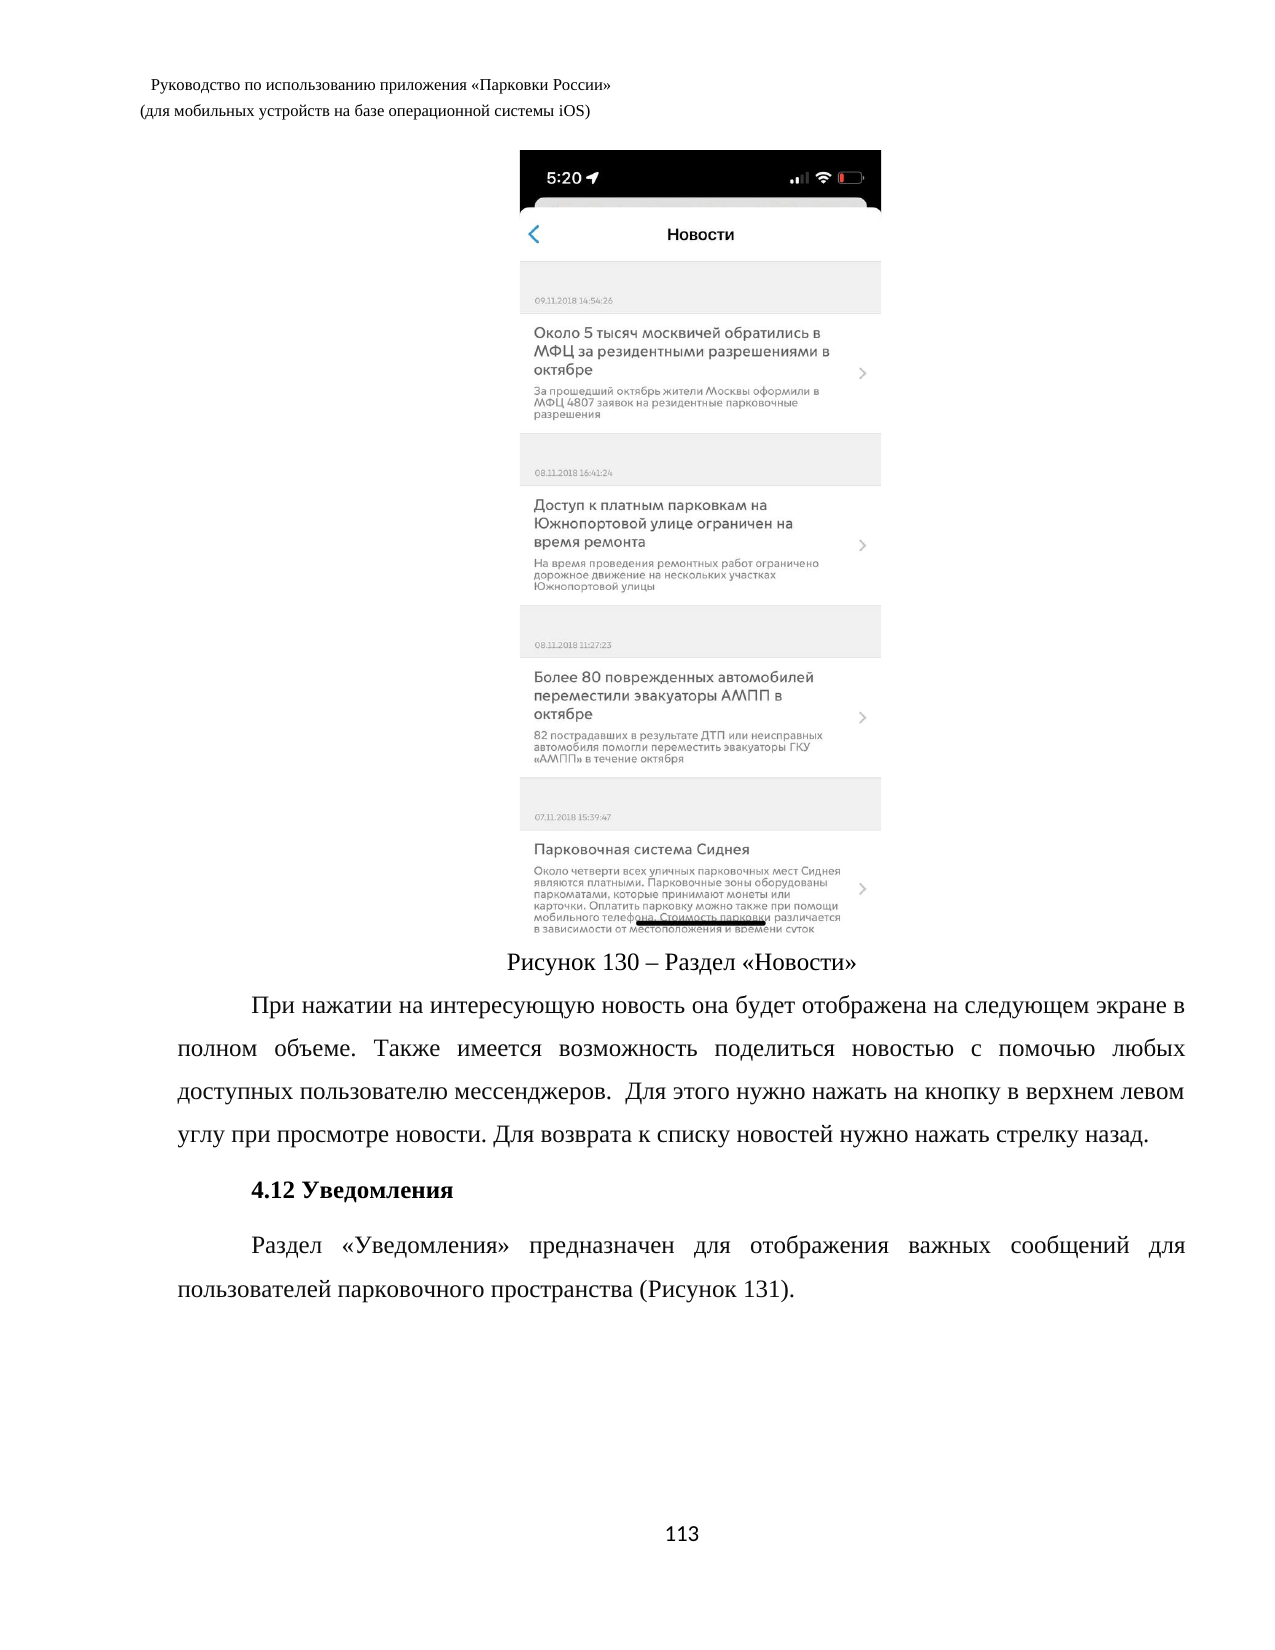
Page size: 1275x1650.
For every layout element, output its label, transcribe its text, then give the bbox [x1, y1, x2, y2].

subtitle Уведомления [177, 1175, 1186, 1204]
picture [519, 150, 882, 933]
text Раздел «Уведомления» предназначен для отображения важных сообщений для пользователей парковочного пространства (Рисунок 131). [177, 1231, 1186, 1302]
text Рисунок 130 – Раздел «Новости» [177, 947, 1186, 976]
text При нажатии на интересующую новость она будет отображена на следующем экране в полном объеме. Также имеется возможность поделиться новостью с помочью любых доступных пользователю мессенджеров. Для этого нужно нажать на кнопку в верхнем левом углу при просмотре новости. Для возврата к списку новостей нужно нажать стрелку назад. [177, 990, 1186, 1148]
